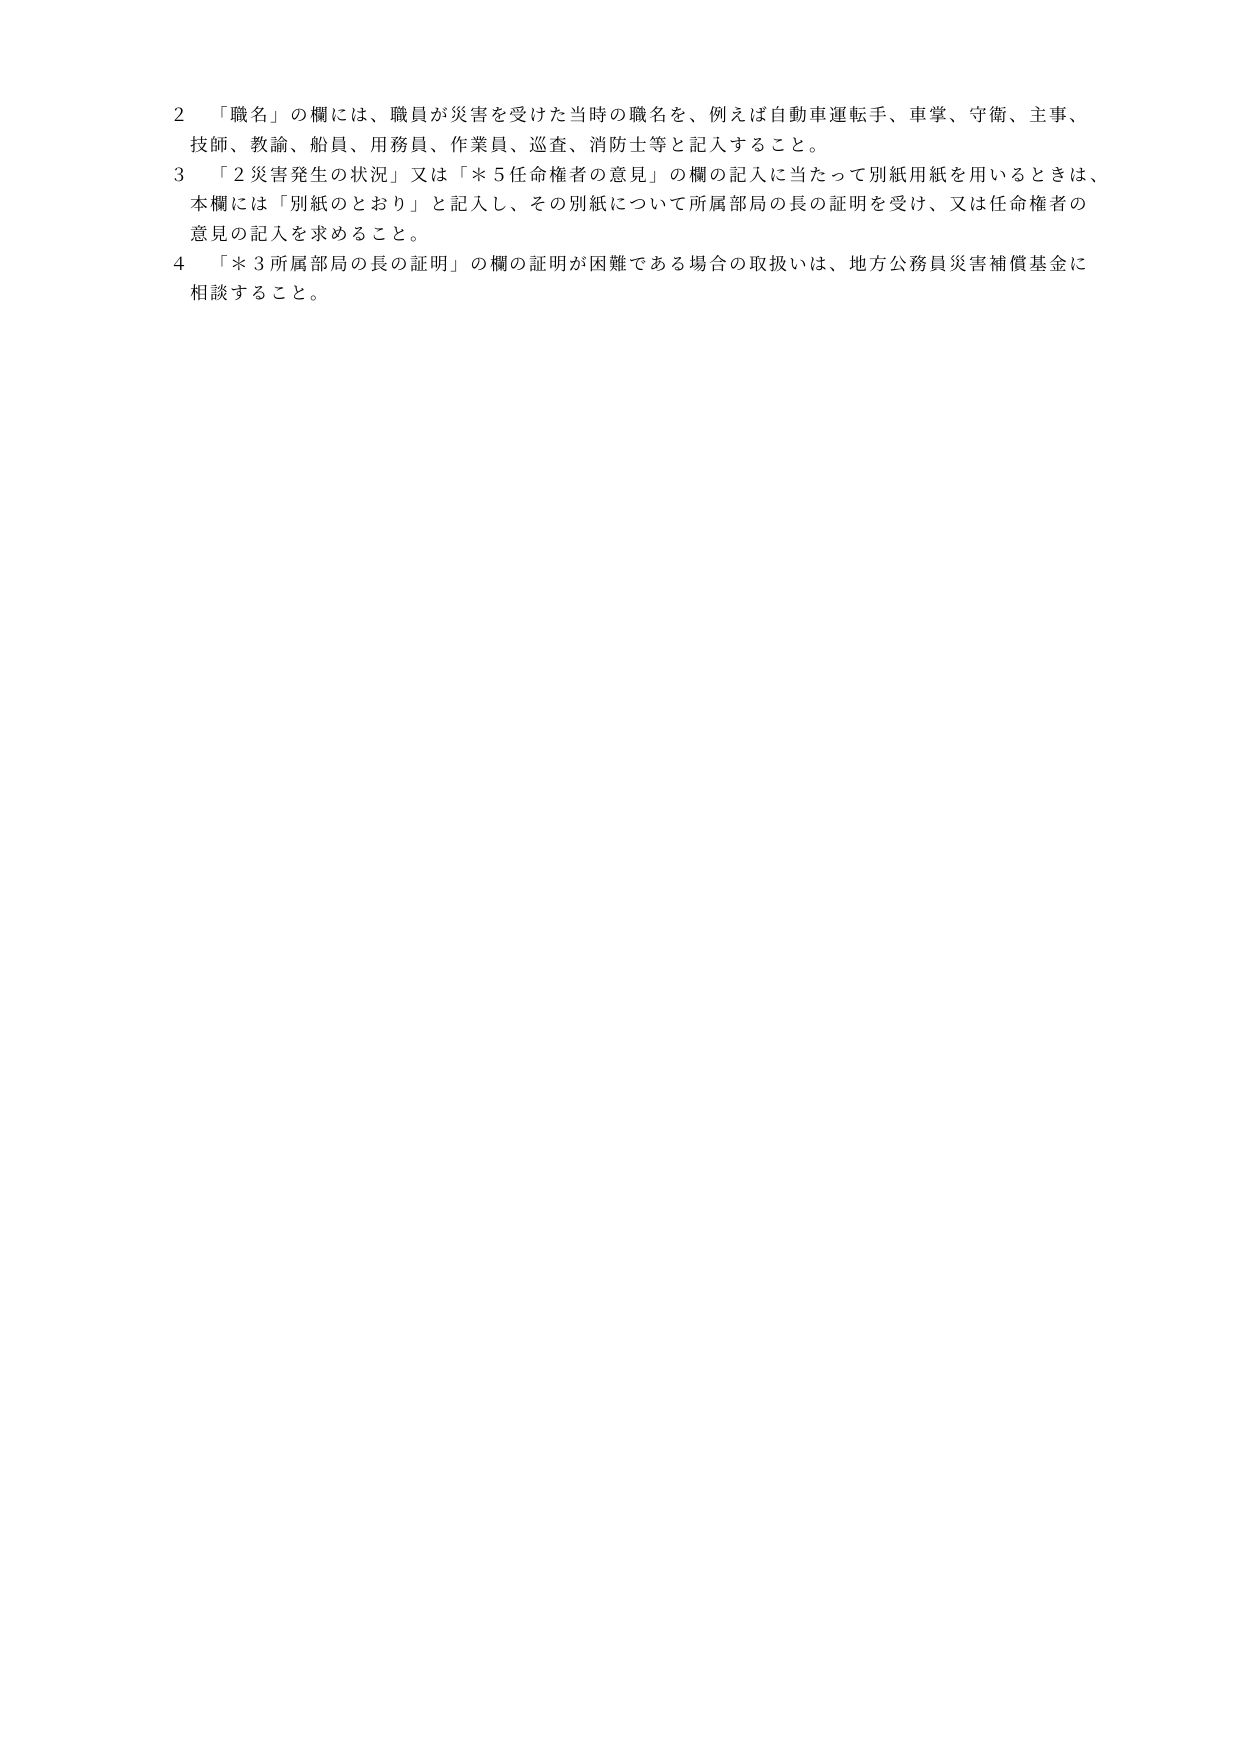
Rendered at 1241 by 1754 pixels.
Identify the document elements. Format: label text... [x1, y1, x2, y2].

text ４ 「＊３所属部局の長の証明」の欄の証明が困難である場合の取扱いは、地方公務員災害補償基金に相談すること。 [165, 248, 1090, 307]
text ２ 「職名」の欄には、職員が災害を受けた当時の職名を、例えば自動車運転手、車掌、守衛、主事、技師、教諭、船員、用務員、作業員、巡査、消防士等と記入すること。 [165, 99, 1090, 158]
text ３ 「２災害発生の状況」又は「＊５任命権者の意見」の欄の記入に当たって別紙用紙を用いるときは、本欄には「別紙のとおり」と記入し、その別紙について所属部局の長の証明を受け、又は任命権者の意見の記入を求めること。 [165, 158, 1090, 248]
